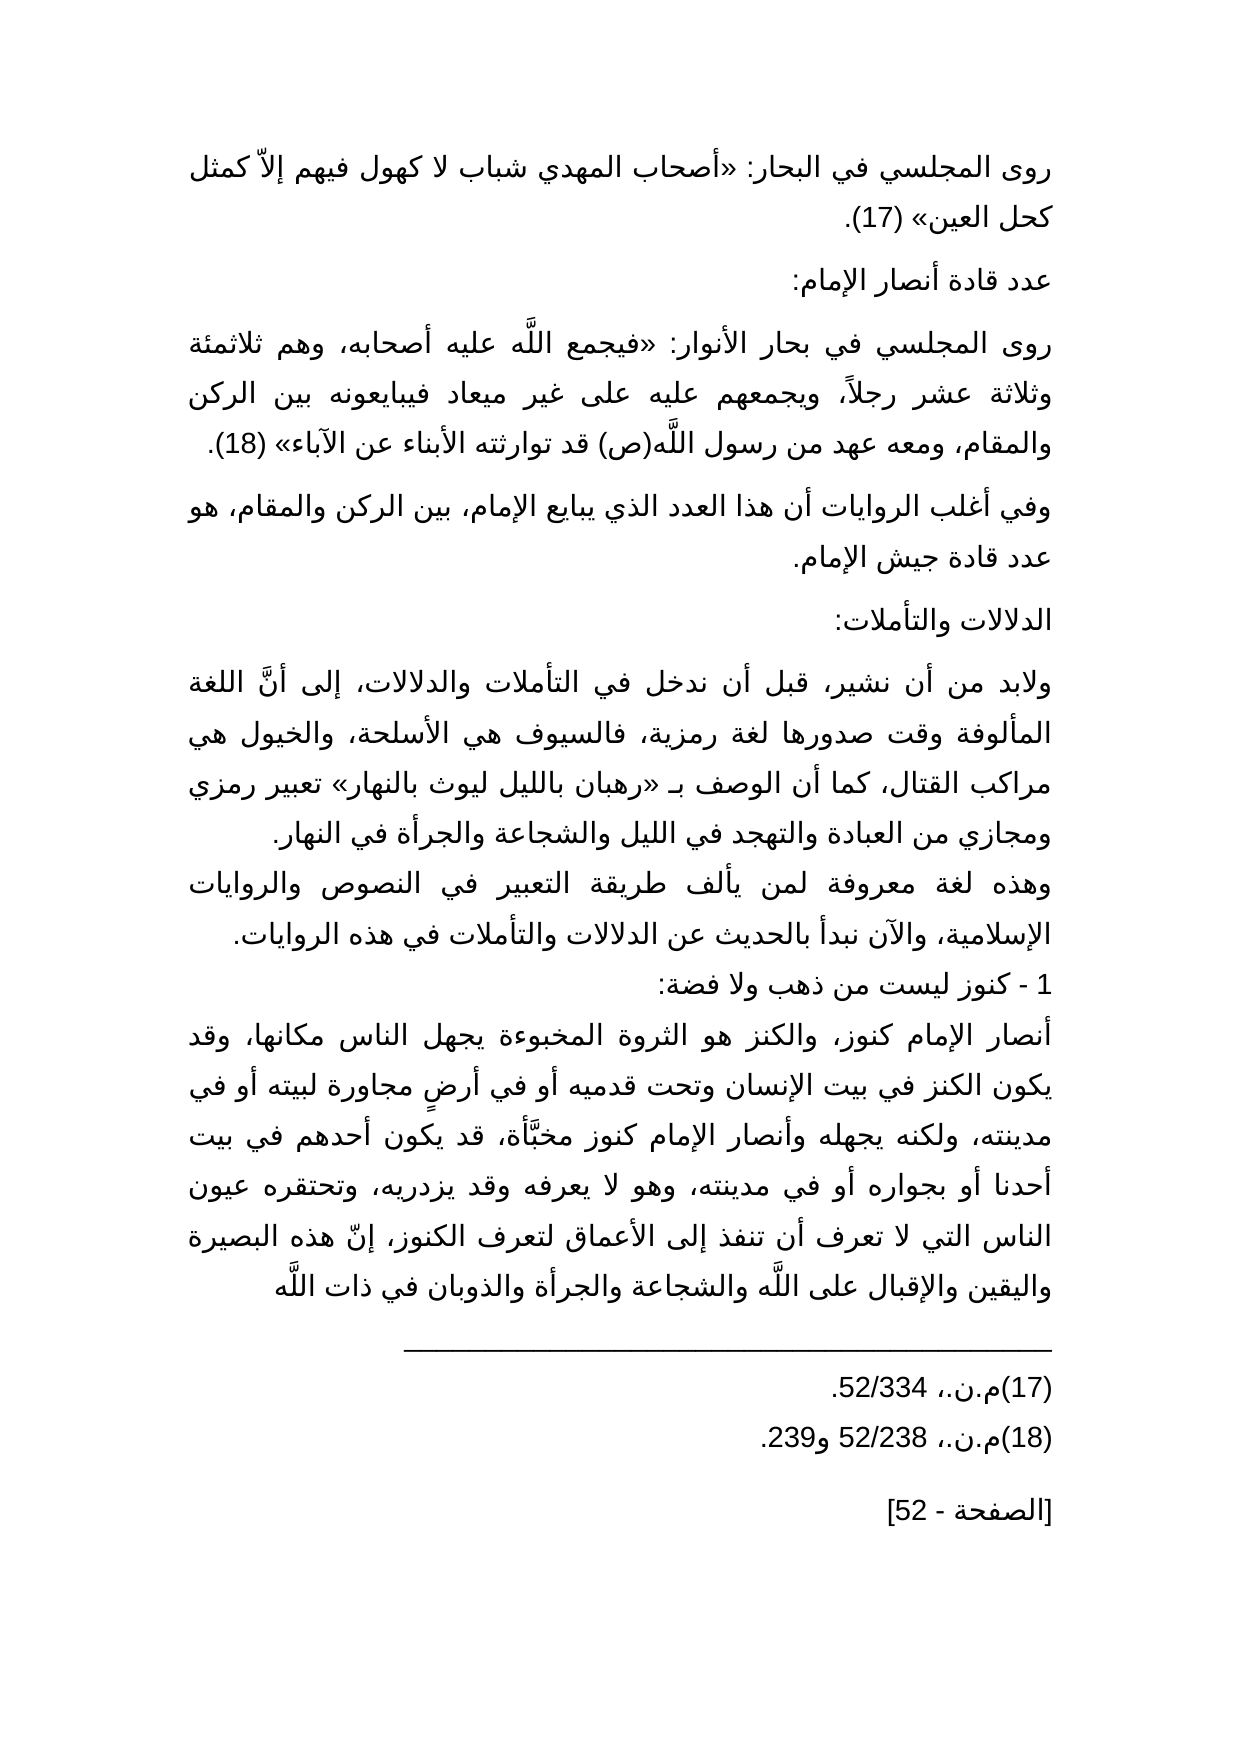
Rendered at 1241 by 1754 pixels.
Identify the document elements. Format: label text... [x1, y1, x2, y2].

text ولابد من أن نشير، قبل أن ندخل في التأملات والدلالات، إلى أنَّ اللغة المألوفة وقت صدورها لغة رمزية، فالسيوف هي الأسلحة، والخيول هي مراكب القتال، كما أن الوصف بـ «رهبان بالليل ليوث بالنهار» تعبير رمزي ومجازي من العبادة والتهجد في الليل والشجاعة والجرأة في النهار. [187, 665, 1053, 850]
text ________________________________________ [187, 1319, 1053, 1353]
text وهذه لغة معروفة لمن يألف طريقة التعبير في النصوص والروايات الإسلامية، والآن نبدأ بالحديث عن الدلالات والتأملات في هذه الروايات. [187, 867, 1053, 950]
text (18)م.ن.، 52/238 و239. [187, 1420, 1053, 1453]
text الدلالات والتأملات: [187, 602, 1053, 636]
text (17)م.ن.، 52/334. [187, 1370, 1053, 1403]
text 1 - كنوز ليست من ذهب ولا فضة: [187, 967, 1053, 1001]
text روى‏ المجلسي في بحار الأنوار: «فيجمع اللَّه عليه أصحابه، وهم ثلاثمئة وثلاثة عشر رجلاً، ويجمعهم عليه على غير ميعاد فيبايعونه بين الركن والمقام، ومعه عهد من رسول اللَّه(ص) قد توارثته الأبناء عن الآباء» (18). [187, 326, 1053, 460]
text وفي أغلب الروايات أن هذا العدد الذي يبايع الإمام، بين الركن والمقام، هو عدد قادة جيش الإمام. [187, 489, 1053, 573]
text عدد قادة أنصار الإمام: [187, 263, 1053, 297]
text أنصار الإمام كنوز، والكنز هو الثروة المخبوءة يجهل الناس مكانها، وقد يكون الكنز في بيت الإنسان وتحت قدميه أو في أرضٍ مجاورة لبيته أو في مدينته، ولكنه يجهله وأنصار الإمام كنوز مخبَّأة، قد يكون أحدهم في بيت أحدنا أو بجواره أو في مدينته، وهو لا يعرفه وقد يزدريه، وتحتقره عيون الناس التي لا تعرف أن تنفذ إلى‏ الأعماق لتعرف الكنوز، إنّ هذه البصيرة واليقين والإقبال على اللَّه والشجاعة والجرأة والذوبان في ذات اللَّه [187, 1017, 1053, 1303]
text روى المجلسي في البحار: «أصحاب المهدي شباب لا كهول فيهم إلاّ كمثل كحل العين» (17). [187, 150, 1053, 234]
text [الصفحة - 52] [187, 1493, 1053, 1527]
